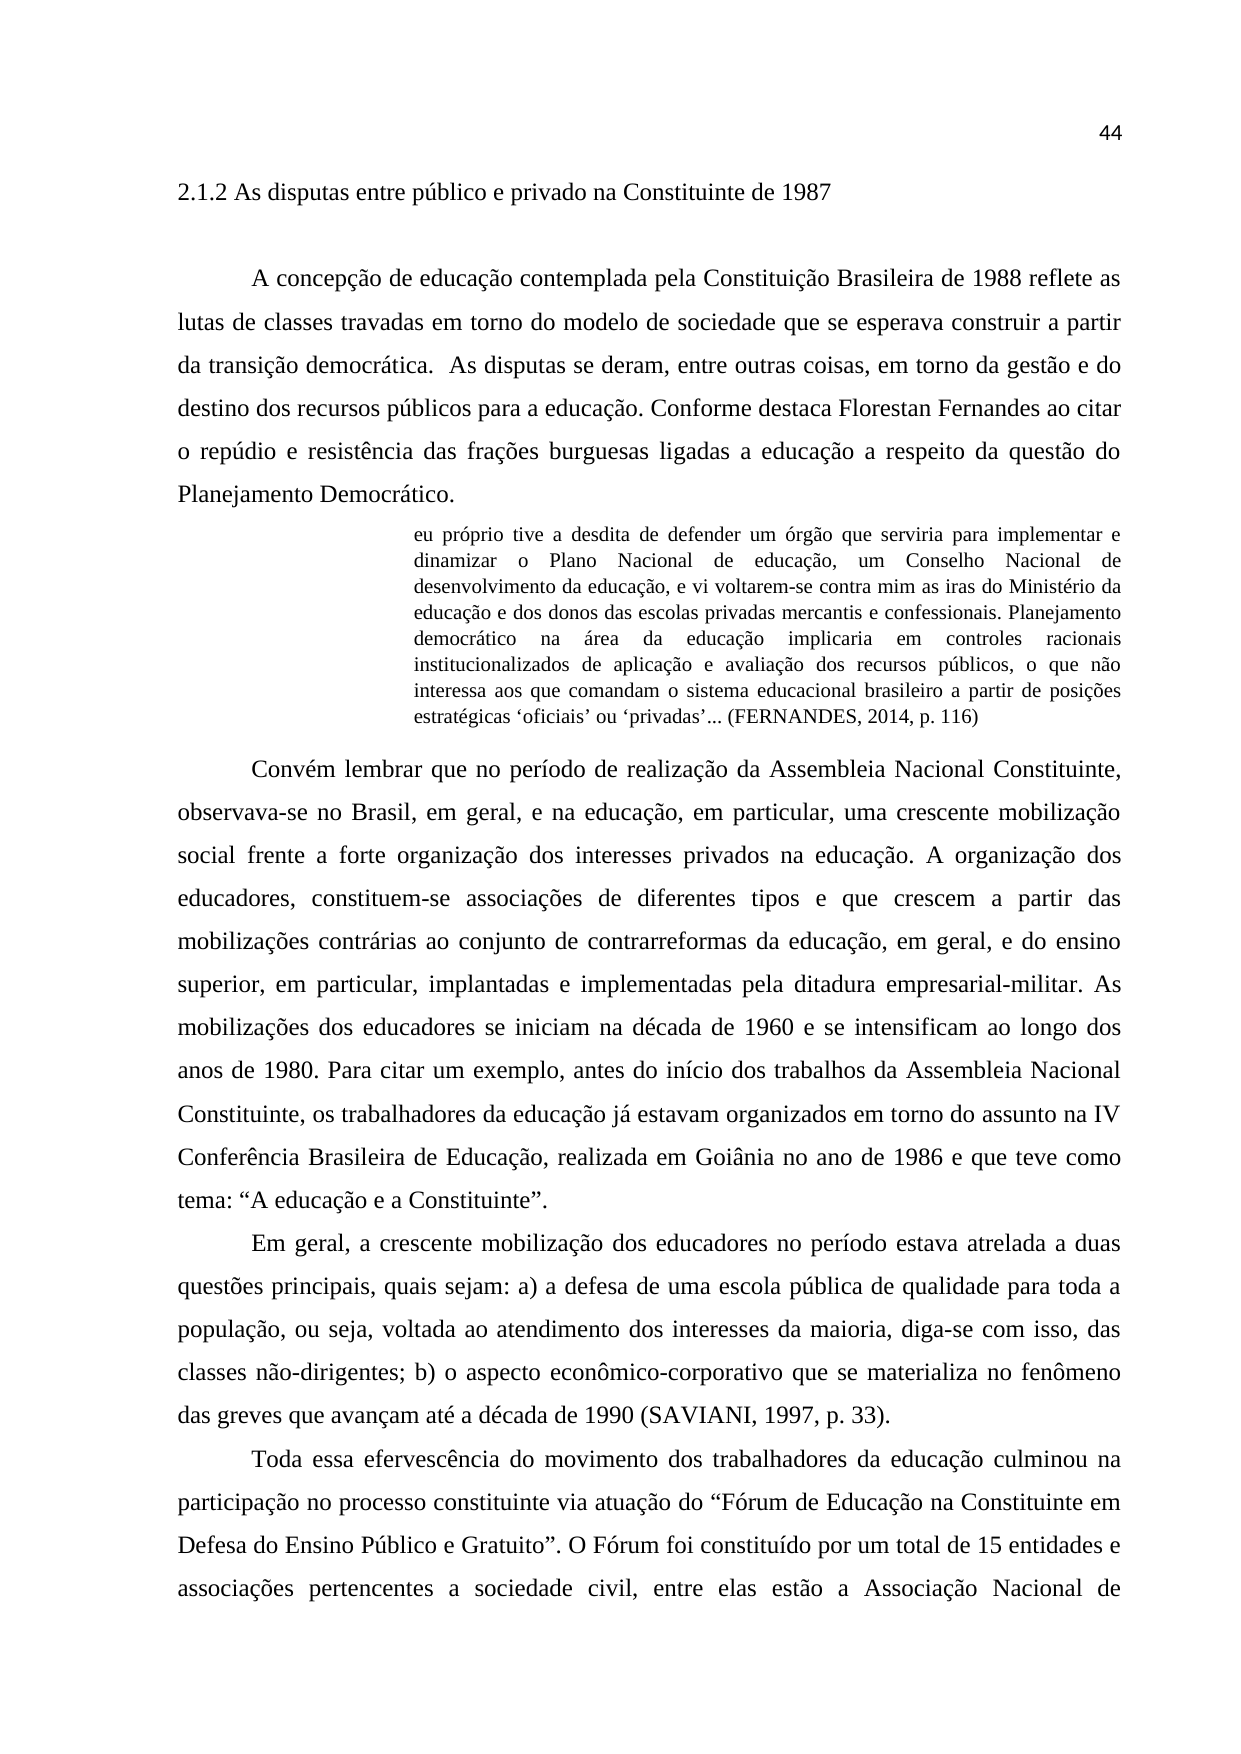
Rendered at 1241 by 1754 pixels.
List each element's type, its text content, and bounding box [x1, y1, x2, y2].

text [177, 1444, 1122, 1602]
text A concepção de educação contemplada pela Constituição Brasileira de 1988 reflete as lutas de classes travadas em torno do modelo de sociedade que se esperava construir a partir da transição democrática. As disputas se deram, entre outras coisas, em torno da gestão e do destino dos recursos públicos para a educação. Conforme destaca Florestan Fernandes ao citar o repúdio e resistência das frações burguesas ligadas a educação a respeito da questão do Planejamento Democrático. [177, 263, 1122, 508]
text Convém lembrar que no período de realização da Assembleia Nacional Constituinte, observava-se no Brasil, em geral, e na educação, em particular, uma crescente mobilização social frente a forte organização dos interesses privados na educação. A organização dos educadores, constituem-se associações de diferentes tipos e que crescem a partir das mobilizações contrárias ao conjunto de contrarreformas da educação, em geral, e do ensino superior, em particular, implantadas e implementadas pela ditadura empresarial-militar. As mobilizações dos educadores se iniciam na década de 1960 e se intensificam ao longo dos anos de 1980. Para citar um exemplo, antes do início dos trabalhos da Assembleia Nacional Constituinte, os trabalhadores da educação já estavam organizados em torno do assunto na IV Conferência Brasileira de Educação, realizada em Goiânia no ano de 1986 e que teve como tema: “A educação e a Constituinte”. [177, 754, 1122, 1214]
text Em geral, a crescente mobilização dos educadores no período estava atrelada a duas questões principais, quais sejam: a) a defesa de uma escola pública de qualidade para toda a população, ou seja, voltada ao atendimento dos interesses da maioria, diga-se com isso, das classes não-dirigentes; b) o aspecto econômico-corporativo que se materializa no fenômeno das greves que avançam até a década de 1990 (SAVIANI, 1997, p. 33). [177, 1228, 1122, 1429]
text eu próprio tive a desdita de defender um órgão que serviria para implementar e dinamizar o Plano Nacional de educação, um Conselho Nacional de desenvolvimento da educação, e vi voltarem-se contra mim as iras do Ministério da educação e dos donos das escolas privadas mercantis e confessionais. Planejamento democrático na área da educação implicaria em controles racionais institucionalizados de aplicação e avaliação dos recursos públicos, o que não interessa aos que comandam o sistema educacional brasileiro a partir de posições estratégicas ‘oficiais’ ou ‘privadas’... (FERNANDES, 2014, p. 116) [413, 522, 1122, 728]
text 2.1.2 As disputas entre público e privado na Constituinte de 1987 [177, 177, 1122, 206]
